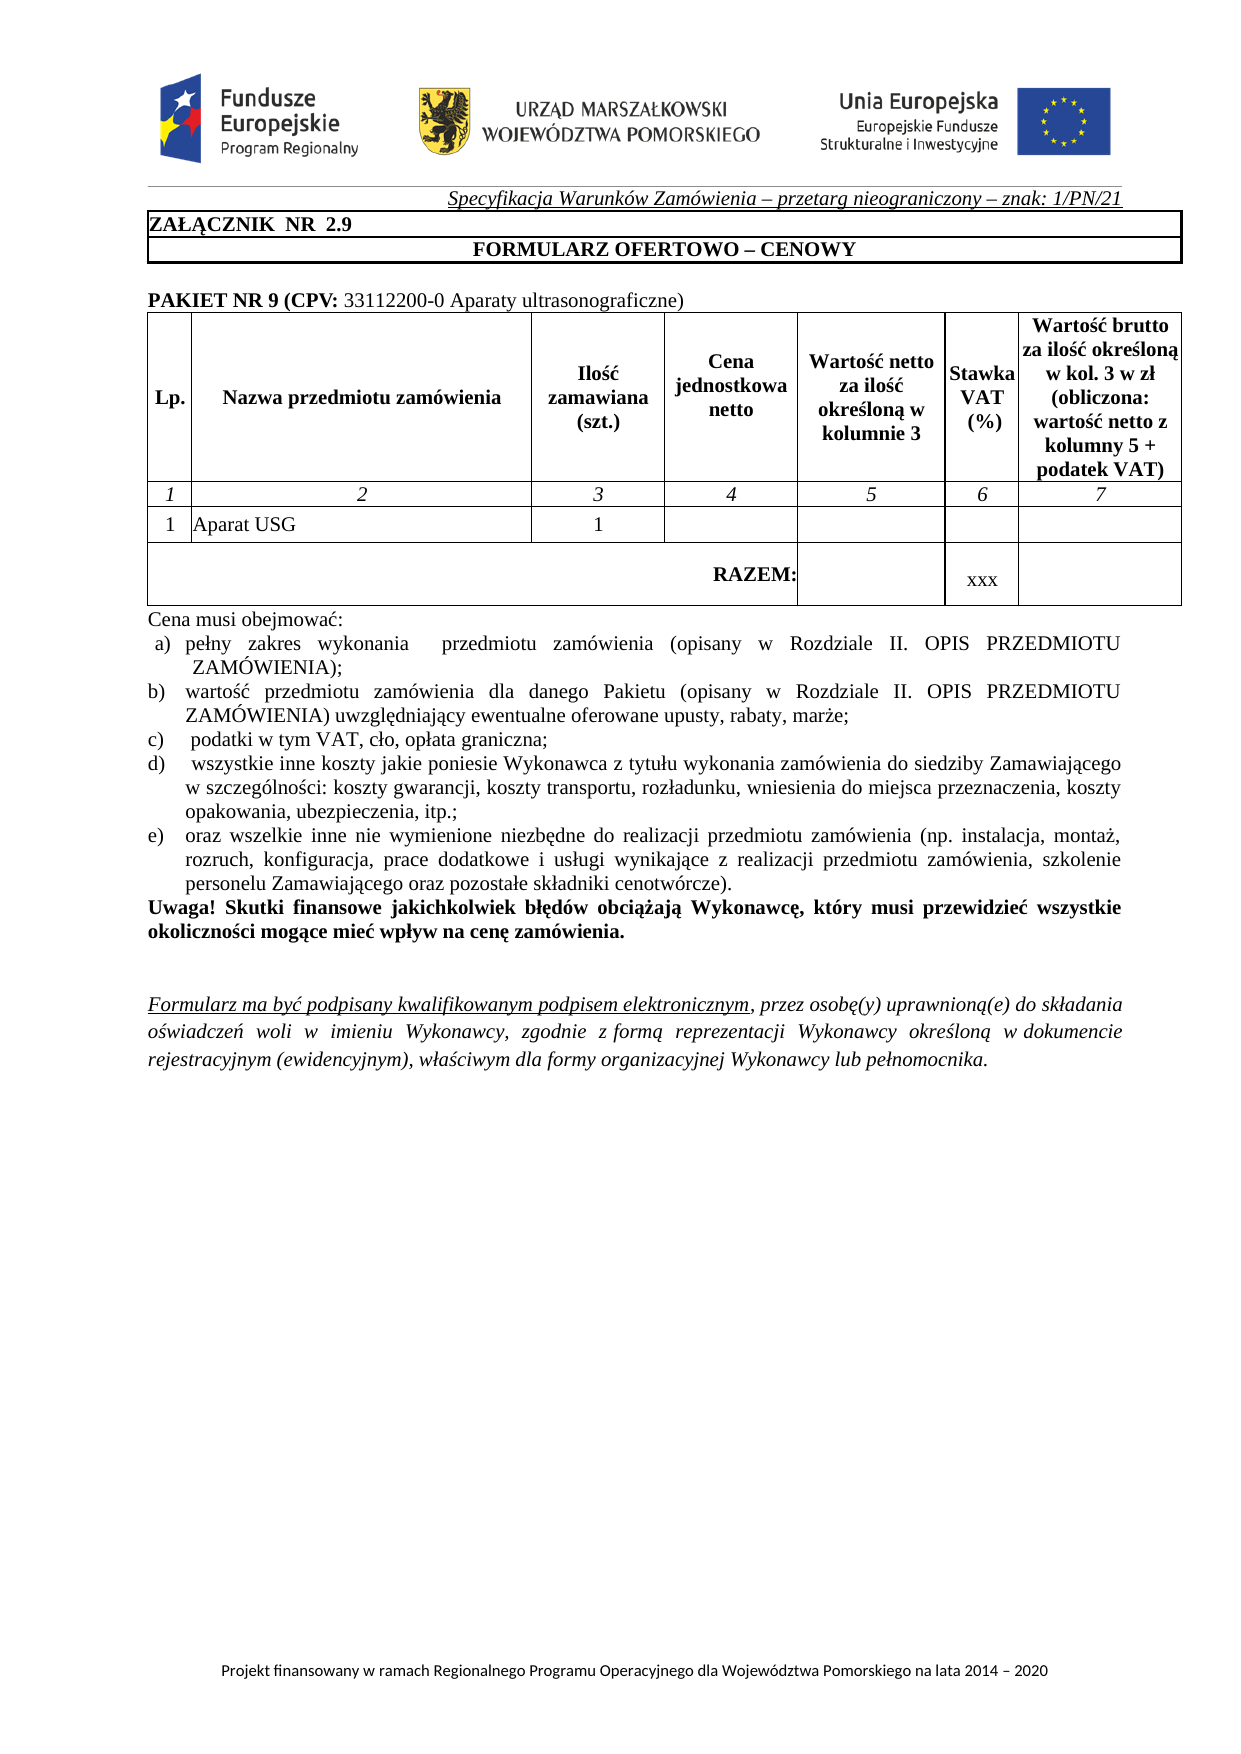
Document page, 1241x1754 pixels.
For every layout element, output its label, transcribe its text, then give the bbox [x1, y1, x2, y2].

list wartość przedmiotu zamówienia dla danego Pakietu (opisany w Rozdziale II. OPIS PRZEDMIOTU ZAMÓWIENIA) uwzględniający ewentualne oferowane upusty, rabaty, marże; [148, 679, 1122, 727]
table_cell RAZEM: [148, 543, 797, 605]
table_cell 3 [532, 482, 664, 506]
table_header Nazwa przedmiotu zamówienia [192, 313, 531, 481]
table_cell [946, 507, 1018, 542]
text Uwaga! Skutki finansowe jakichkolwiek błędów obciążają Wykonawcę, który musi przewidzieć wszystkie okoliczności mogące mieć wpływ na cenę zamówienia. [148, 895, 1122, 943]
table_cell 1 [148, 507, 191, 542]
table_header ZAŁĄCZNIK NR 2.9 [149, 212, 1180, 236]
table_cell [798, 543, 944, 605]
table_cell 2 [192, 482, 531, 506]
text PAKIET NR 9 (CPV: 33112200-0 Aparaty ultrasonograficzne) [148, 288, 1122, 312]
picture [147, 73, 1123, 187]
table_cell 6 [946, 482, 1018, 506]
table_cell 5 [798, 482, 944, 506]
table_header Wartość brutto za ilość określoną w kol. 3 w zł (obliczona: wartość netto z kolumny 5 + podatek VAT) [1019, 313, 1181, 481]
table_cell [1019, 507, 1181, 542]
text Formularz ma być podpisany kwalifikowanym podpisem elektronicznym, przez osobę(y) uprawnioną(e) do składania oświadczeń woli w imieniu Wykonawcy, zgodnie z formą reprezentacji Wykonawcy określoną w dokumencie rejestracyjnym (ewidencyjnym), właściwym dla formy organizacyjnej Wykonawcy lub pełnomocnika. [148, 992, 1122, 1071]
table_cell [1019, 543, 1181, 605]
list oraz wszelkie inne nie wymienione niezbędne do realizacji przedmiotu zamówienia (np. instalacja, montaż, rozruch, konfiguracja, prace dodatkowe i usługi wynikające z realizacji przedmiotu zamówienia, szkolenie personelu Zamawiającego oraz pozostałe składniki cenotwórcze). [148, 823, 1122, 895]
list pełny zakres wykonania przedmiotu zamówienia (opisany w Rozdziale II. OPIS PRZEDMIOTU ZAMÓWIENIA); [154, 631, 1122, 679]
list wszystkie inne koszty jakie poniesie Wykonawca z tytułu wykonania zamówienia do siedziby Zamawiającego w szczególności: koszty gwarancji, koszty transportu, rozładunku, wniesienia do miejsca przeznaczenia, koszty opakowania, ubezpieczenia, itp.; [148, 751, 1122, 823]
table_cell [665, 507, 797, 542]
text Cena musi obejmować: [148, 606, 1122, 631]
table_cell Aparat USG [192, 507, 531, 542]
table_header Cena jednostkowa netto [665, 313, 797, 481]
table_cell 1 [532, 507, 664, 542]
table_cell [798, 507, 944, 542]
table_header Ilość zamawiana (szt.) [532, 313, 664, 481]
table_cell 7 [1019, 482, 1181, 506]
table_cell 4 [665, 482, 797, 506]
table_cell xxx [946, 543, 1018, 605]
table_header Lp. [148, 313, 191, 481]
table_cell FORMULARZ OFERTOWO – CENOWY [149, 238, 1180, 261]
table_header Stawka VAT (%) [946, 313, 1018, 481]
table_cell 1 [148, 482, 191, 506]
list podatki w tym VAT, cło, opłata graniczna; [148, 727, 1122, 751]
table_header Wartość netto za ilość określoną w kolumnie 3 [798, 313, 944, 481]
